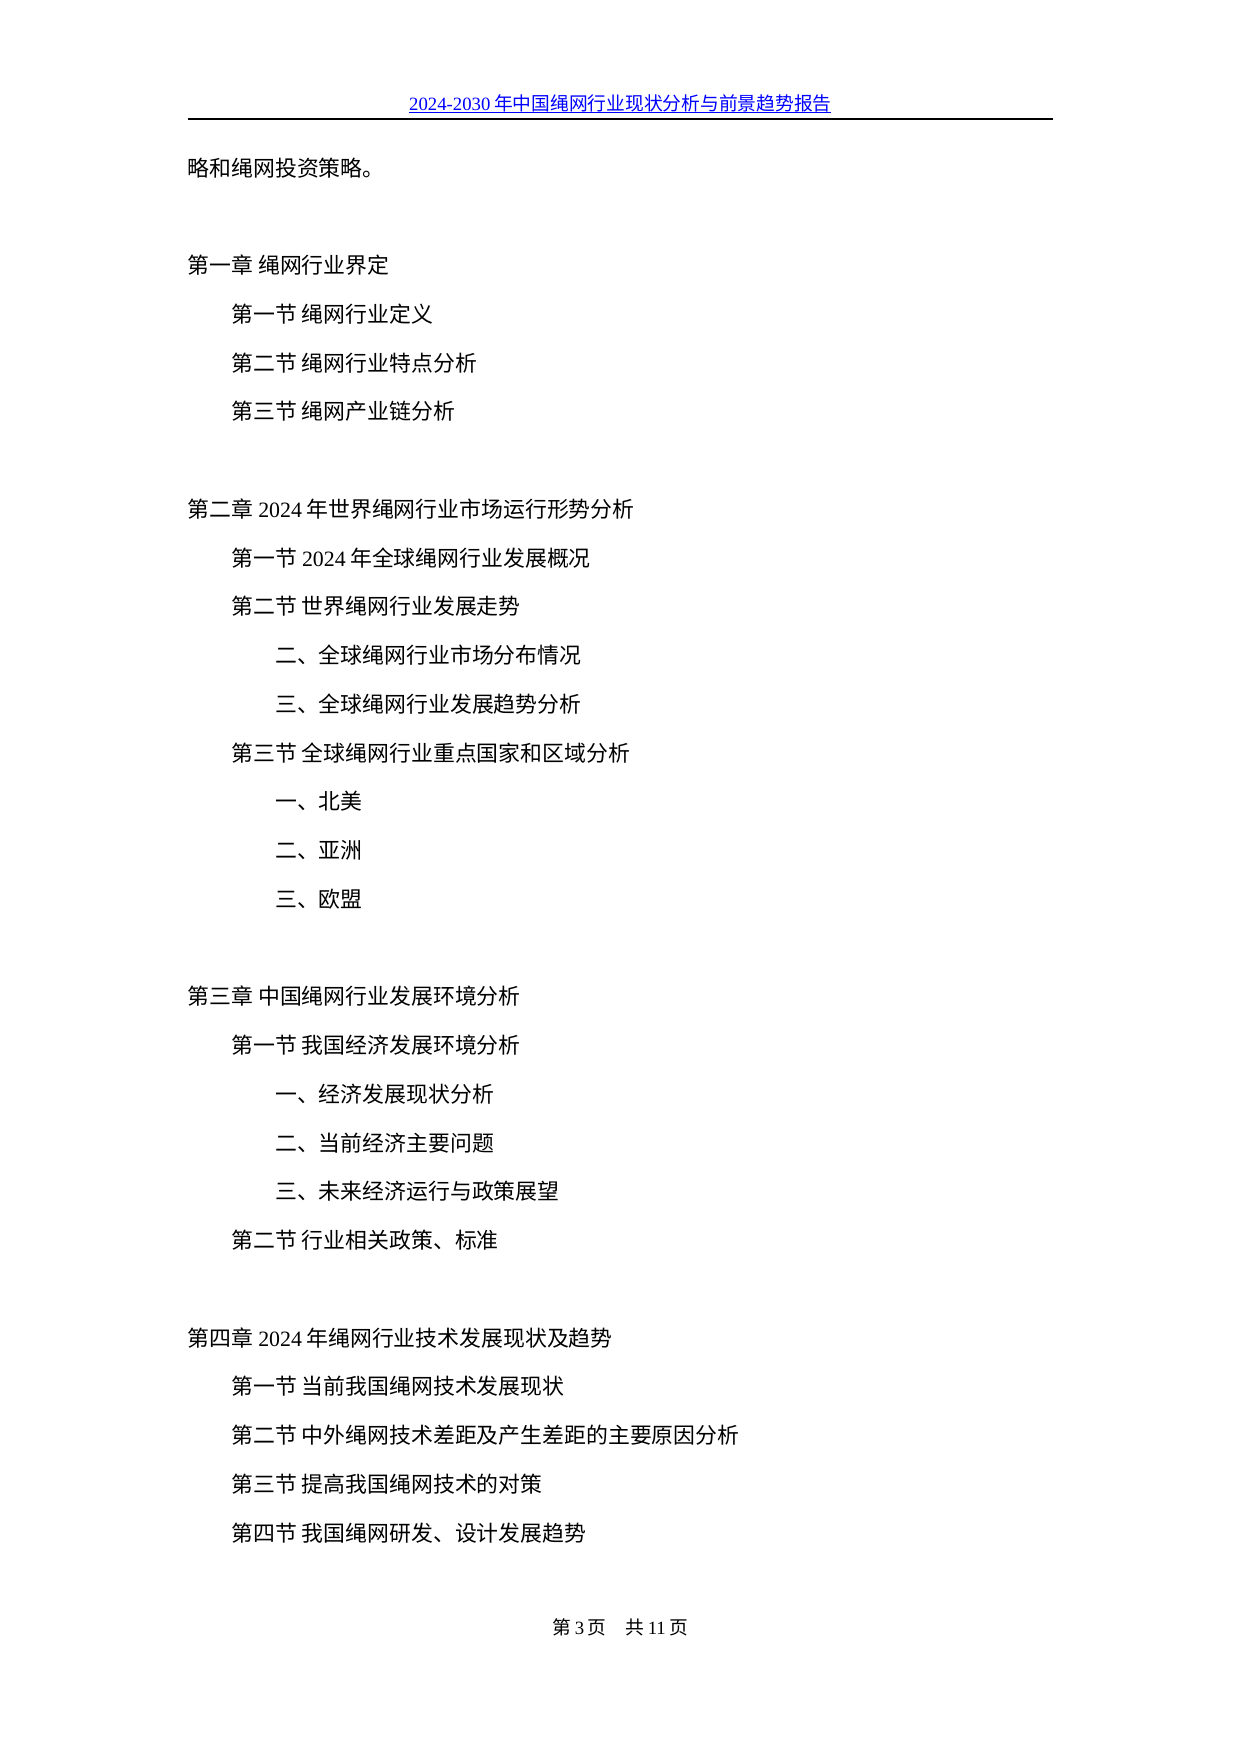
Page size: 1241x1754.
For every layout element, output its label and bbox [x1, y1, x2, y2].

text [187, 150, 1053, 1548]
